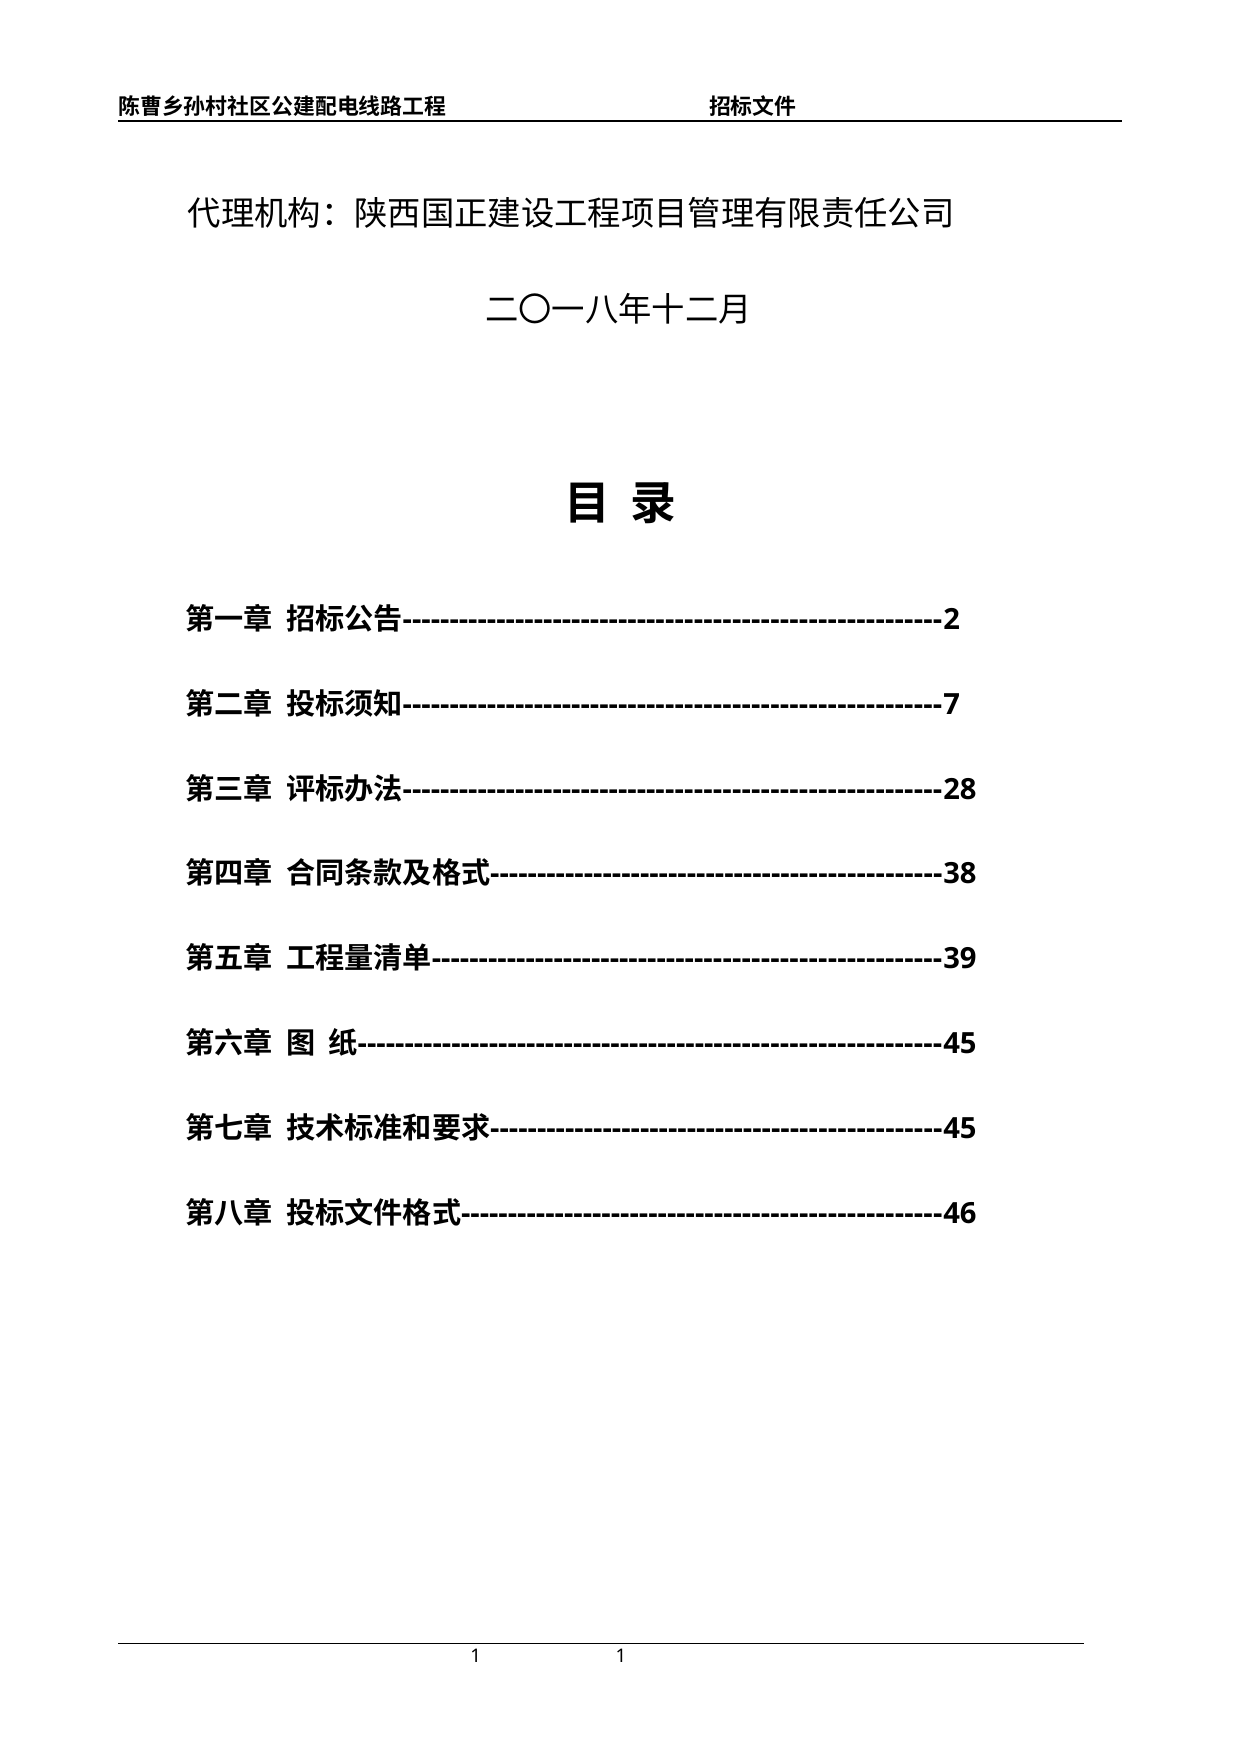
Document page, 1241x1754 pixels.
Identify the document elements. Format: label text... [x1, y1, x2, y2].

text 第七章 技术标准和要求 45 [118, 1104, 1122, 1147]
text 第五章 工程量清单 39 [118, 935, 1122, 977]
text 第六章 图 纸 45 [118, 1019, 1122, 1062]
text 第一章 招标公告 2 [118, 596, 1122, 638]
text 代理机构：陕西国正建设工程项目管理有限责任公司 [118, 162, 1122, 259]
text 目 录 [118, 451, 1122, 547]
text 第四章 合同条款及格式 38 [118, 850, 1122, 892]
text 第八章 投标文件格式 46 [118, 1189, 1122, 1232]
text 二〇一八年十二月 [118, 259, 1122, 355]
text 第二章 投标须知 7 [118, 680, 1122, 723]
text 第三章 评标办法 28 [118, 765, 1122, 808]
